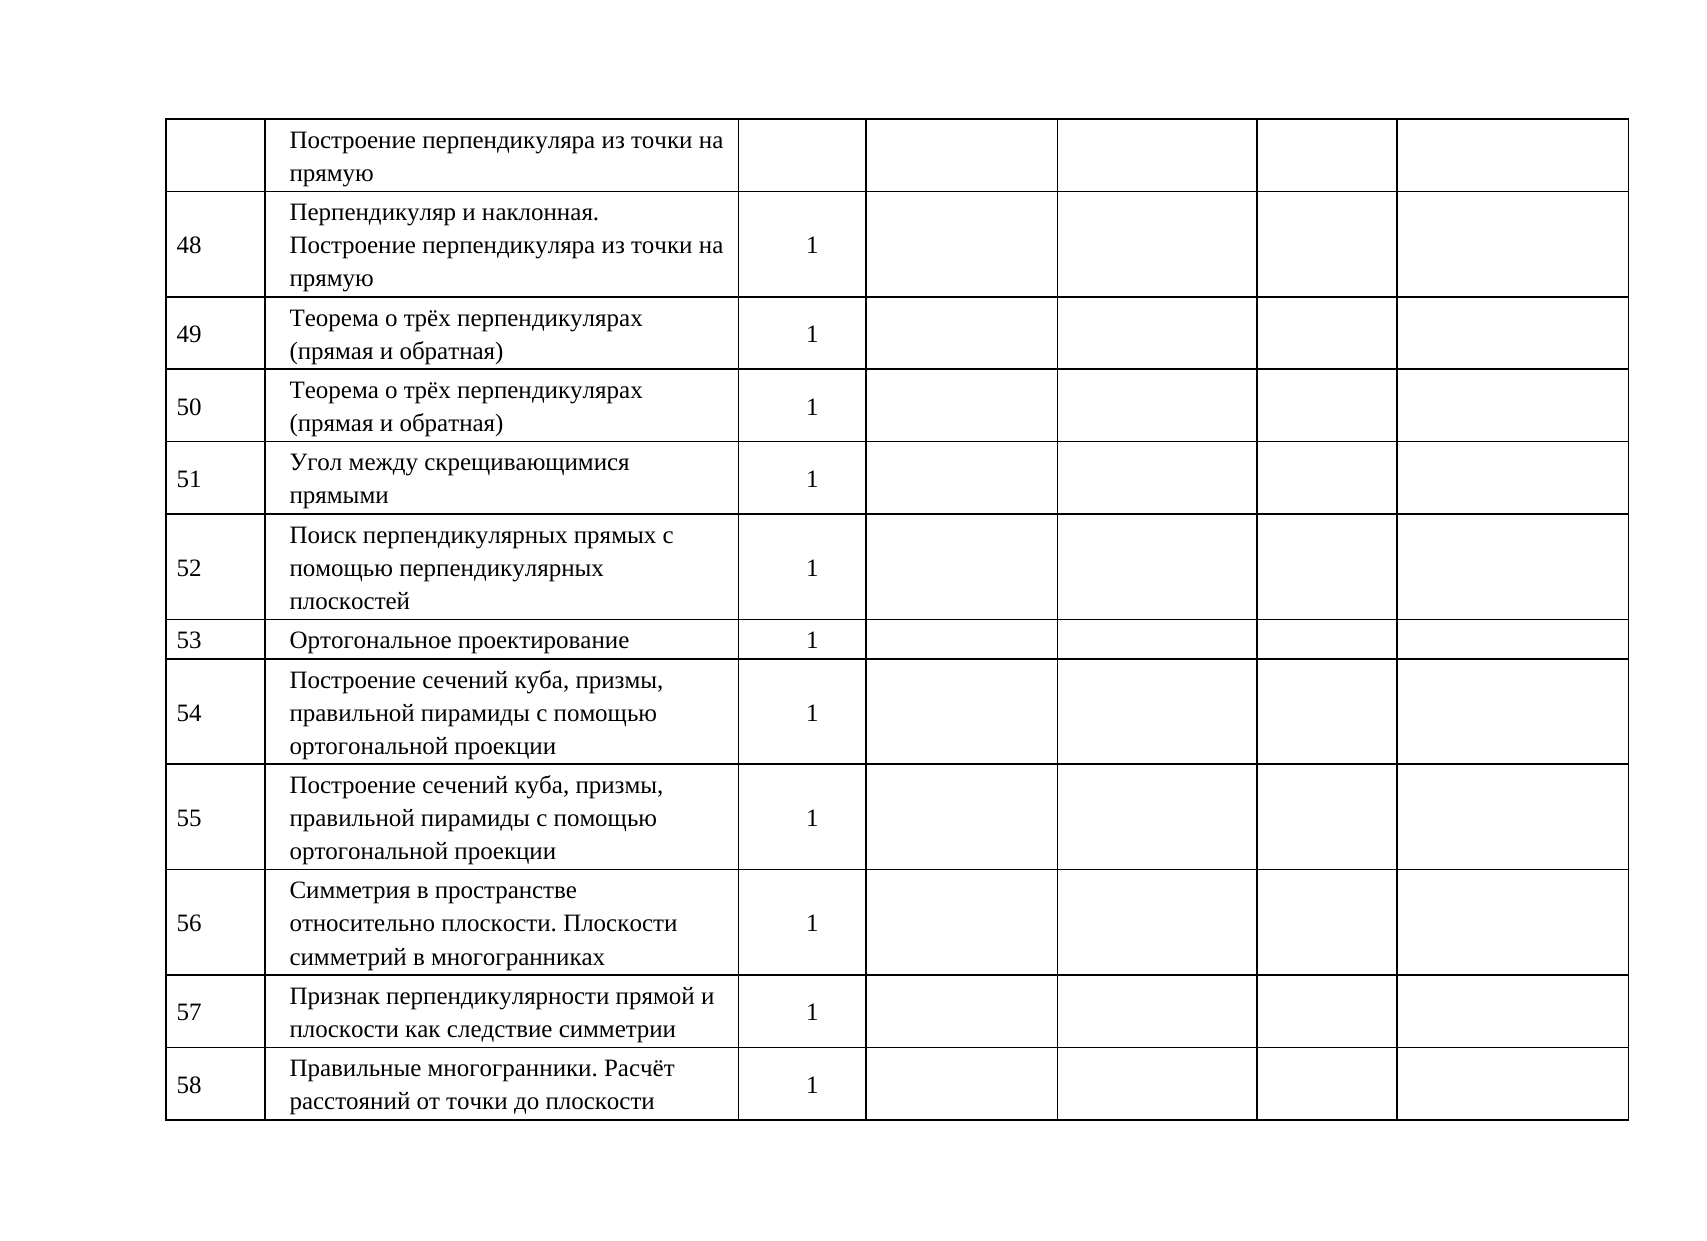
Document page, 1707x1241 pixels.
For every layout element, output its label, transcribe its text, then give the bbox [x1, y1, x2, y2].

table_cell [266, 192, 738, 296]
table_cell [1258, 370, 1396, 441]
table_cell [1258, 1048, 1396, 1119]
table_cell [867, 765, 1057, 869]
table_cell 50 [167, 370, 264, 441]
table_cell 1 [739, 515, 865, 618]
table_cell [1258, 515, 1396, 618]
table_cell [867, 976, 1057, 1047]
table_cell [867, 515, 1057, 618]
table_cell [1398, 370, 1628, 441]
table_cell Теорема о трёх перпендикулярах (прямая и обратная) [266, 298, 738, 368]
table_cell 1 [739, 870, 865, 974]
table_cell [1258, 620, 1396, 658]
table_cell 55 [167, 765, 264, 869]
table_cell 58 [167, 1048, 264, 1119]
table_cell Угол между скрещивающимися прямыми [266, 442, 738, 513]
table_cell 1 [739, 120, 865, 191]
table_cell [1398, 765, 1628, 869]
table_cell 47 [167, 120, 264, 191]
table_cell 1 [739, 976, 865, 1047]
table_cell [1398, 1048, 1628, 1119]
table_cell [1058, 370, 1256, 441]
table_cell [1398, 442, 1628, 513]
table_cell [266, 120, 738, 191]
table_cell [867, 1048, 1057, 1119]
table_cell [1398, 620, 1628, 658]
table_cell [867, 120, 1057, 191]
table_cell [1058, 192, 1256, 296]
table_cell [1398, 976, 1628, 1047]
table_cell [867, 660, 1057, 763]
table_cell Построение сечений куба, призмы, правильной пирамиды с помощью ортогональной проекции [266, 765, 738, 869]
table_cell Теорема о трёх перпендикулярах (прямая и обратная) [266, 370, 738, 441]
table_cell [1058, 660, 1256, 763]
table_cell 1 [739, 1048, 865, 1119]
table_cell Признак перпендикулярности прямой и плоскости как следствие симметрии [266, 976, 738, 1047]
table_cell [1398, 120, 1628, 191]
table_cell 51 [167, 442, 264, 513]
table_cell [1398, 192, 1628, 296]
table_cell [1258, 442, 1396, 513]
table_cell [1258, 870, 1396, 974]
table_cell [1058, 976, 1256, 1047]
table_cell [1258, 298, 1396, 368]
table_cell 1 [739, 298, 865, 368]
table_cell [867, 620, 1057, 658]
table_cell Построение сечений куба, призмы, правильной пирамиды с помощью ортогональной проекции [266, 660, 738, 763]
table_cell [867, 370, 1057, 441]
table_cell Ортогональное проектирование [266, 620, 738, 658]
table_cell [867, 870, 1057, 974]
table_cell 53 [167, 620, 264, 658]
table_cell [1058, 515, 1256, 618]
table_cell [867, 192, 1057, 296]
table_cell 48 [167, 192, 264, 296]
table_cell [1398, 298, 1628, 368]
table_cell 1 [739, 620, 865, 658]
table_cell [1058, 765, 1256, 869]
table_cell 1 [739, 765, 865, 869]
table_cell 52 [167, 515, 264, 618]
table_cell [867, 442, 1057, 513]
table_cell [1058, 298, 1256, 368]
table_cell Поиск перпендикулярных прямых с помощью перпендикулярных плоскостей [266, 515, 738, 618]
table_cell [266, 1048, 738, 1119]
table_cell [1058, 120, 1256, 191]
table_cell Симметрия в пространстве относительно плоскости. Плоскости симметрий в многогранниках [266, 870, 738, 974]
table_cell 1 [739, 370, 865, 441]
table_cell [1258, 976, 1396, 1047]
table_cell [1258, 192, 1396, 296]
table_cell 1 [739, 442, 865, 513]
table_cell [1398, 515, 1628, 618]
table_cell [1258, 765, 1396, 869]
table_cell 56 [167, 870, 264, 974]
table_cell [1258, 120, 1396, 191]
table_cell [1398, 870, 1628, 974]
table_cell [1058, 870, 1256, 974]
table_cell [1058, 620, 1256, 658]
table_cell [867, 298, 1057, 368]
table_cell [1058, 1048, 1256, 1119]
table_cell [1258, 660, 1396, 763]
table_cell 49 [167, 298, 264, 368]
table_cell [1058, 442, 1256, 513]
table_cell 1 [739, 192, 865, 296]
table_cell 54 [167, 660, 264, 763]
table_cell [1398, 660, 1628, 763]
table_cell 57 [167, 976, 264, 1047]
table_cell 1 [739, 660, 865, 763]
